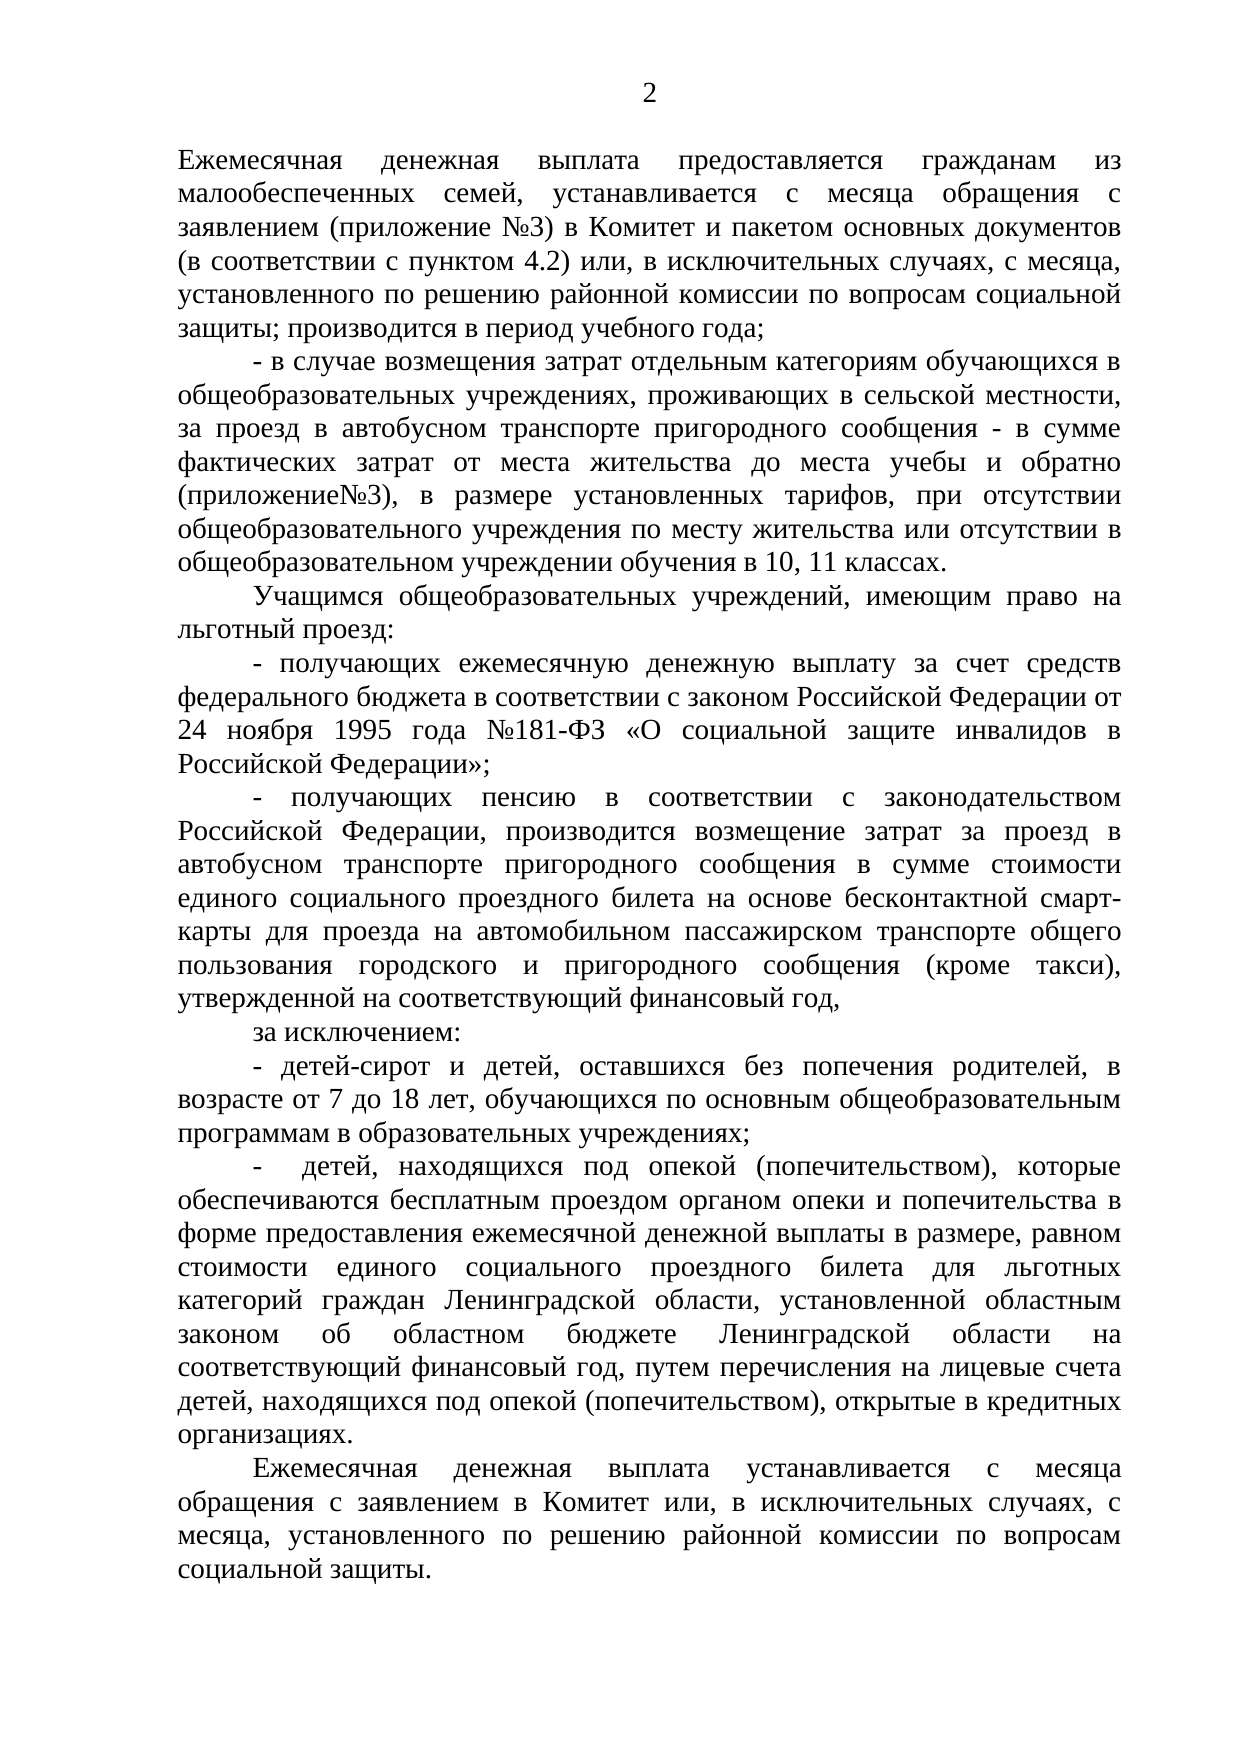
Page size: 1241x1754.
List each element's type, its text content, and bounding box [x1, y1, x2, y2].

text за исключением: [177, 1014, 1122, 1048]
text - в случае возмещения затрат отдельным категориям обучающихся в общеобразовательных учреждениях, проживающих в сельской местности, за проезд в автобусном транспорте пригородного сообщения - в сумме фактических затрат от места жительства до места учебы и обратно (приложение№3), в размере установленных тарифов, при отсутствии общеобразовательного учреждения по месту жительства или отсутствии в общеобразовательном учреждении обучения в 10, 11 классах. [177, 343, 1122, 578]
text Ежемесячная денежная выплата устанавливается с месяца обращения с заявлением в Комитет или, в исключительных случаях, с месяца, установленного по решению районной комиссии по вопросам социальной защиты. [177, 1450, 1122, 1584]
text - детей, находящихся под опекой (попечительством), которые обеспечиваются бесплатным проездом органом опеки и попечительства в форме предоставления ежемесячной денежной выплаты в размере, равном стоимости единого социального проездного билета для льготных категорий граждан Ленинградской области, установленной областным законом об областном бюджете Ленинградской области на соответствующий финансовый год, путем перечисления на лицевые счета детей, находящихся под опекой (попечительством), открытые в кредитных организациях. [177, 1148, 1122, 1450]
text - получающих ежемесячную денежную выплату за счет средств федерального бюджета в соответствии с законом Российской Федерации от 24 ноября 1995 года №181-ФЗ «О социальной защите инвалидов в Российской Федерации»; [177, 645, 1122, 779]
text - детей-сирот и детей, оставшихся без попечения родителей, в возрасте от 7 до 18 лет, обучающихся по основным общеобразовательным программам в образовательных учреждениях; [177, 1048, 1122, 1148]
text - получающих пенсию в соответствии с законодательством Российской Федерации, производится возмещение затрат за проезд в автобусном транспорте пригородного сообщения в сумме стоимости единого социального проездного билета на основе бесконтактной смарт-карты для проезда на автомобильном пассажирском транспорте общего пользования городского и пригородного сообщения (кроме такси), утвержденной на соответствующий финансовый год, [177, 779, 1122, 1014]
text Учащимся общеобразовательных учреждений, имеющим право на льготный проезд: [177, 578, 1122, 645]
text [177, 142, 1122, 343]
